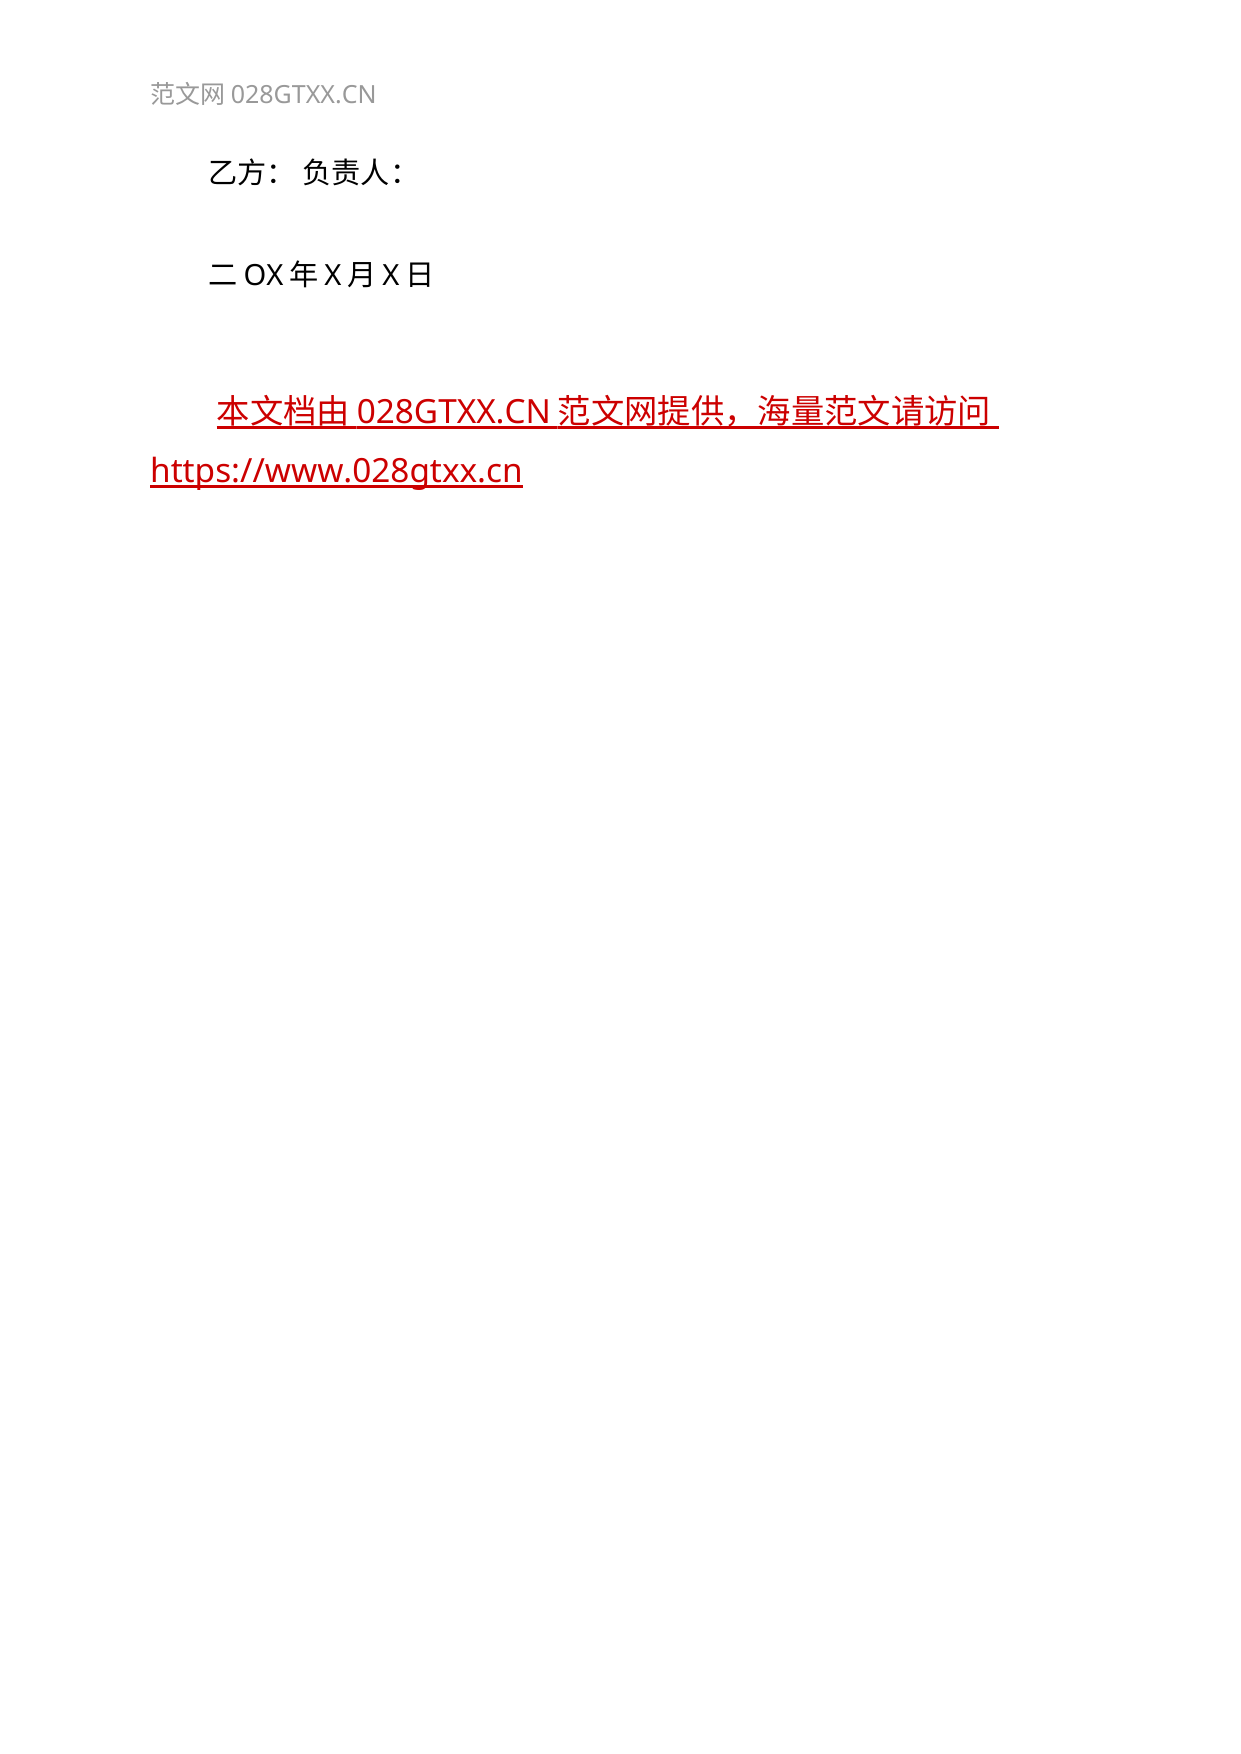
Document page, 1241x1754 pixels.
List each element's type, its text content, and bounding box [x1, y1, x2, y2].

text 本文档由028GTXX.CN范文网提供，海量范文请访问 https://www.028gtxx.cn [150, 385, 1090, 492]
text 乙方： 负责人： [150, 150, 1090, 192]
text 二OX年X月X日 [150, 252, 1090, 294]
